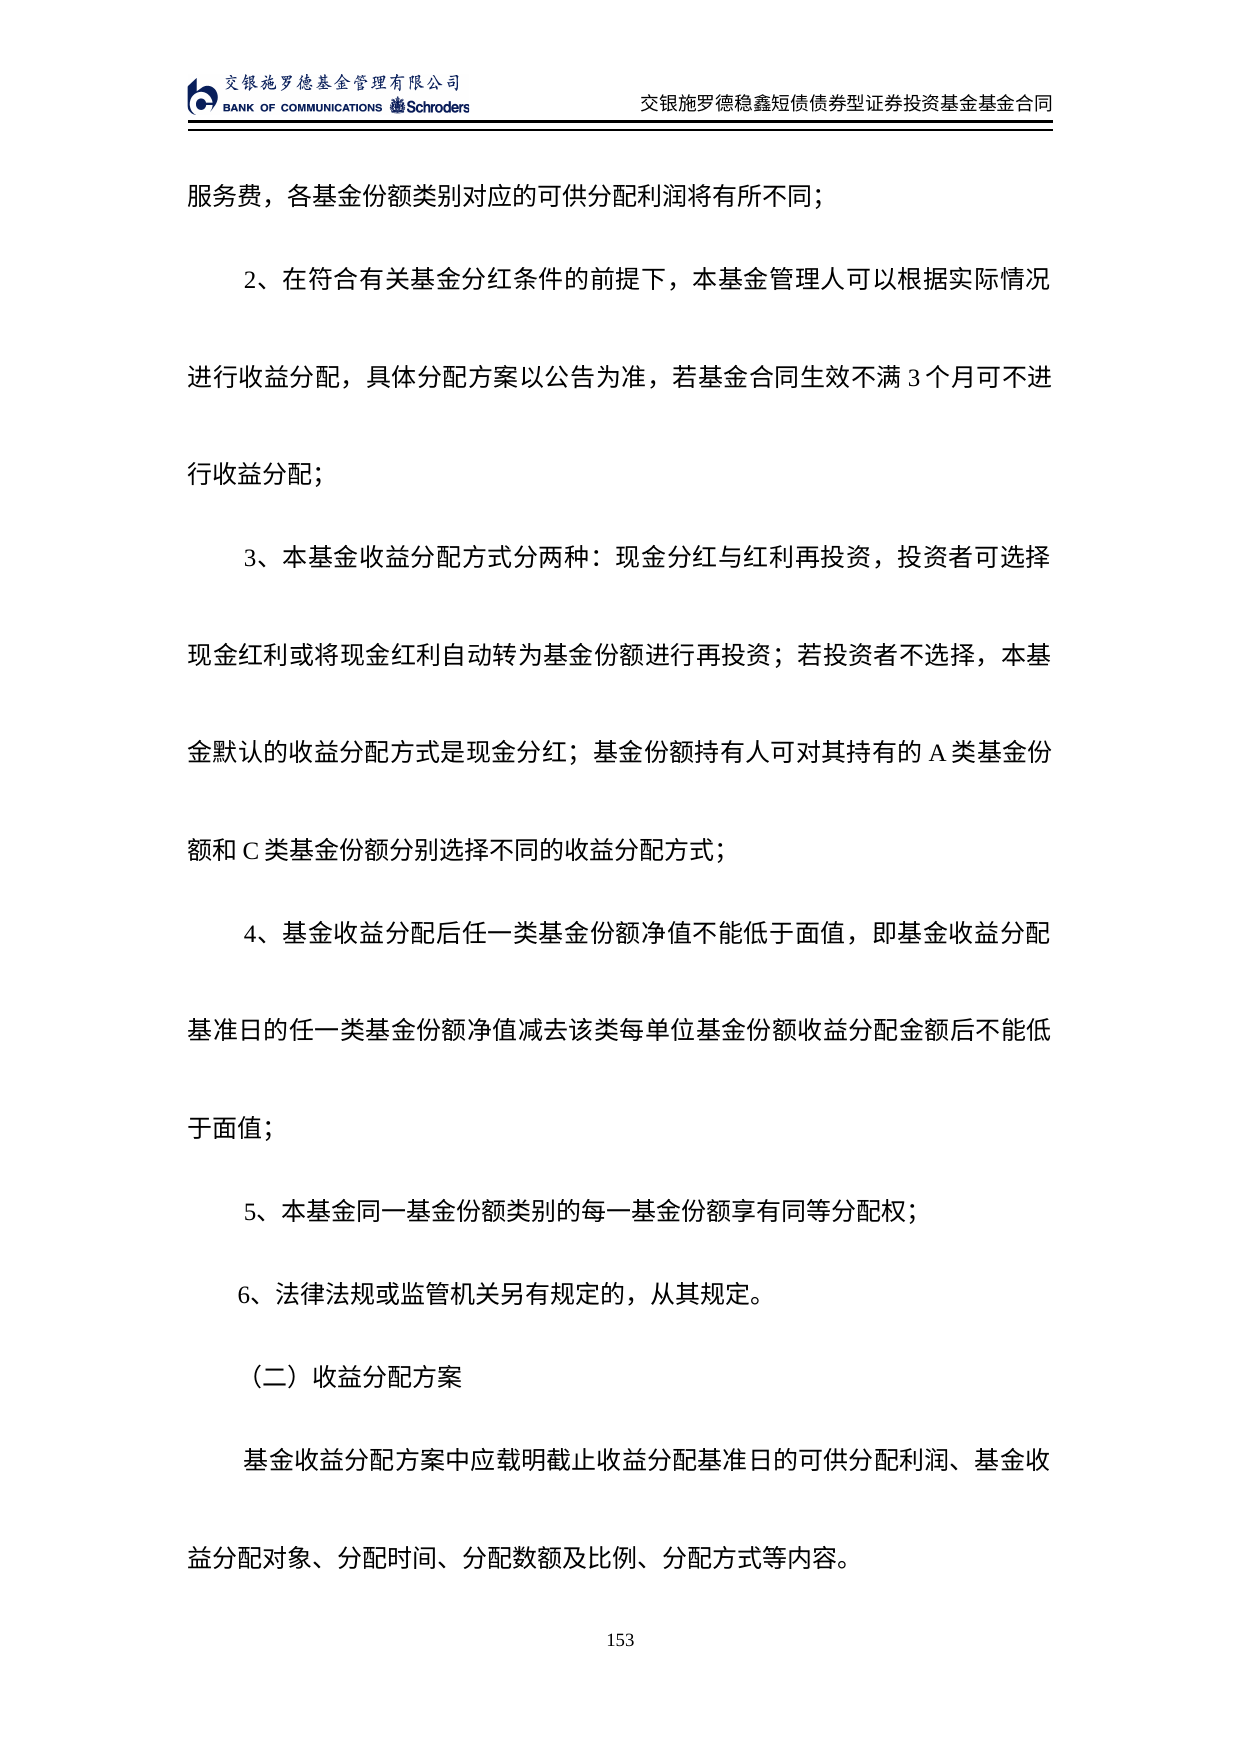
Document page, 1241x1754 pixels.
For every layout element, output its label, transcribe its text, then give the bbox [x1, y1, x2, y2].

text 5、本基金同一基金份额类别的每一基金份额享有同等分配权； [187, 1177, 1053, 1242]
text 基金收益分配方案中应载明截止收益分配基准日的可供分配利润、基金收益分配对象、分配时间、分配数额及比例、分配方式等内容。 [187, 1426, 1053, 1589]
picture [187, 74, 470, 115]
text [187, 162, 1053, 227]
text 3、本基金收益分配方式分两种：现金分红与红利再投资，投资者可选择现金红利或将现金红利自动转为基金份额进行再投资；若投资者不选择，本基金默认的收益分配方式是现金分红；基金份额持有人可对其持有的A类基金份额和C类基金份额分别选择不同的收益分配方式； [187, 523, 1053, 881]
text 2、在符合有关基金分红条件的前提下，本基金管理人可以根据实际情况进行收益分配，具体分配方案以公告为准，若基金合同生效不满3个月可不进行收益分配； [187, 245, 1053, 505]
text （二）收益分配方案 [187, 1343, 1053, 1408]
text 4、基金收益分配后任一类基金份额净值不能低于面值，即基金收益分配基准日的任一类基金份额净值减去该类每单位基金份额收益分配金额后不能低于面值； [187, 899, 1053, 1159]
text 6、法律法规或监管机关另有规定的，从其规定。 [187, 1260, 1053, 1325]
